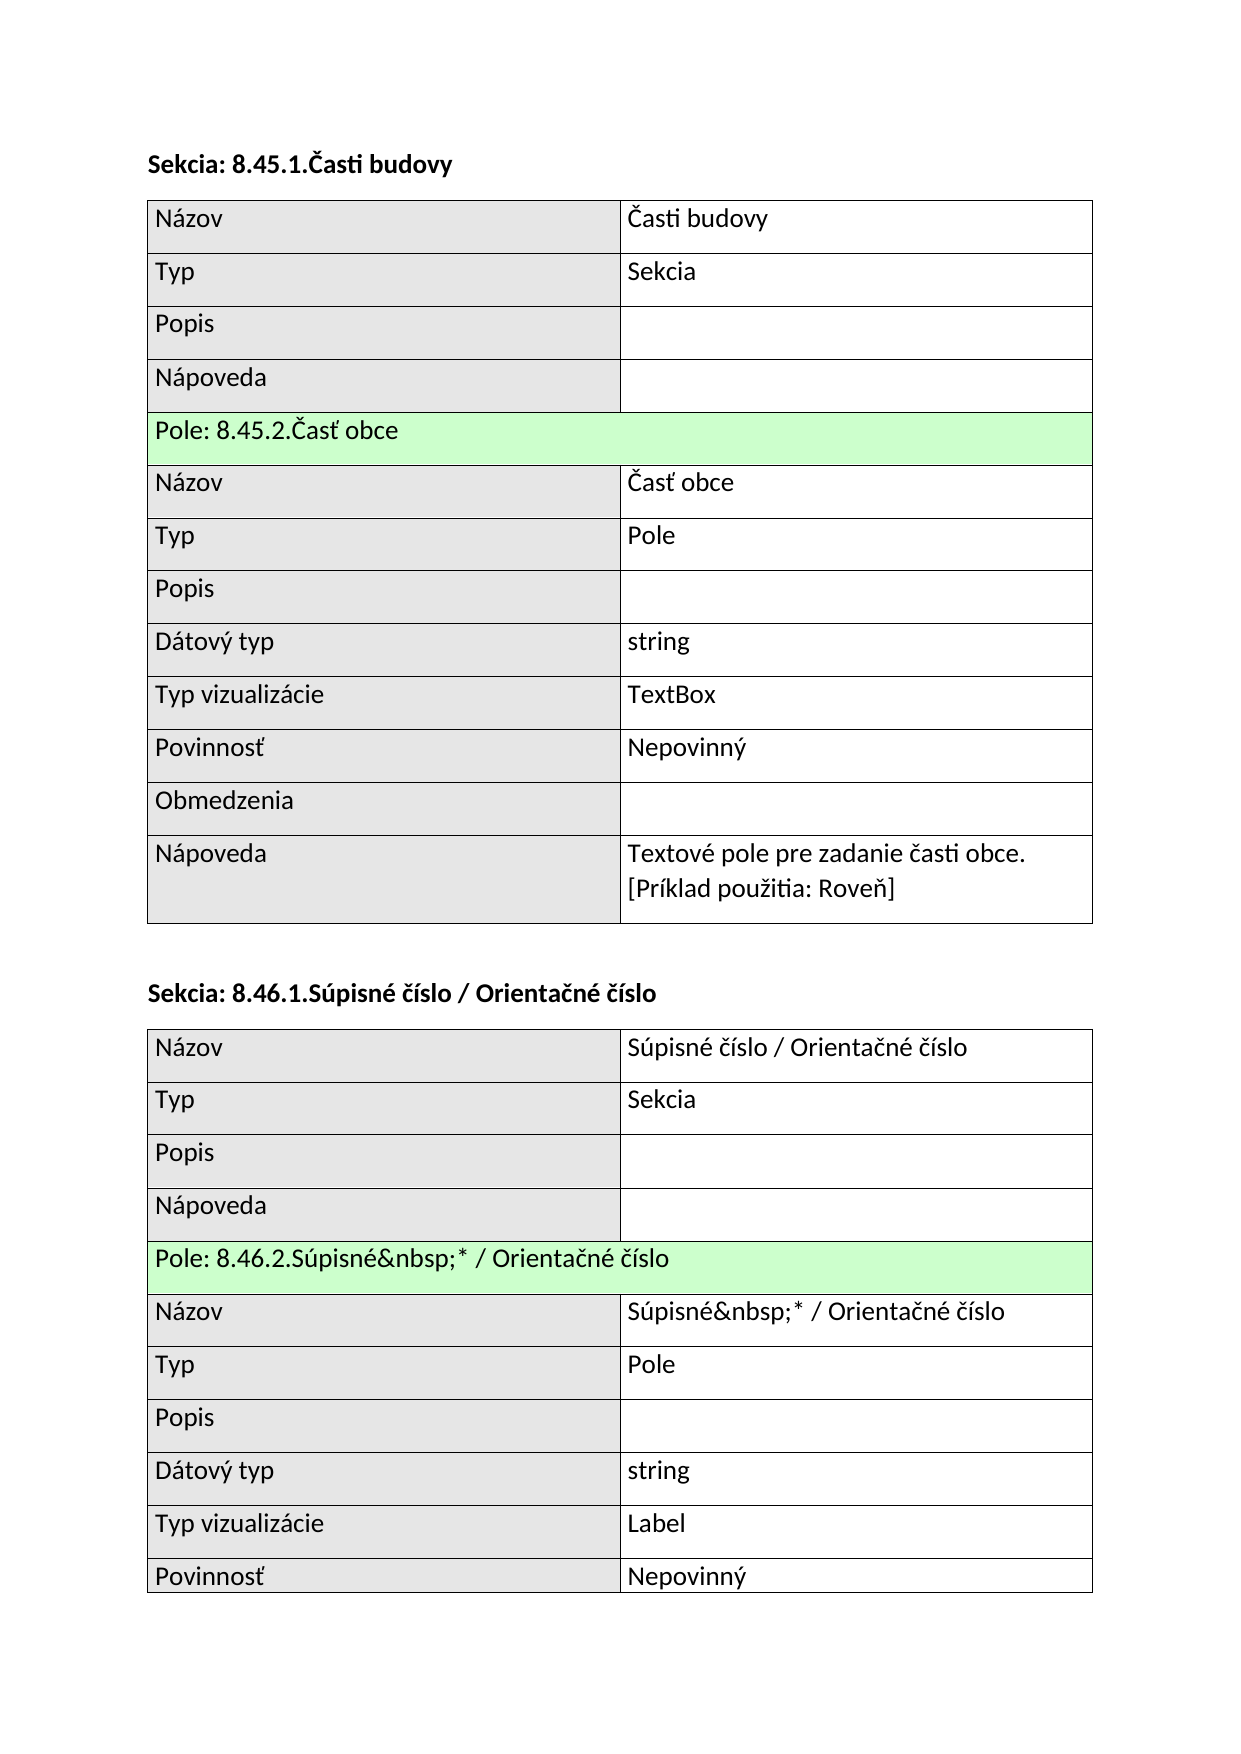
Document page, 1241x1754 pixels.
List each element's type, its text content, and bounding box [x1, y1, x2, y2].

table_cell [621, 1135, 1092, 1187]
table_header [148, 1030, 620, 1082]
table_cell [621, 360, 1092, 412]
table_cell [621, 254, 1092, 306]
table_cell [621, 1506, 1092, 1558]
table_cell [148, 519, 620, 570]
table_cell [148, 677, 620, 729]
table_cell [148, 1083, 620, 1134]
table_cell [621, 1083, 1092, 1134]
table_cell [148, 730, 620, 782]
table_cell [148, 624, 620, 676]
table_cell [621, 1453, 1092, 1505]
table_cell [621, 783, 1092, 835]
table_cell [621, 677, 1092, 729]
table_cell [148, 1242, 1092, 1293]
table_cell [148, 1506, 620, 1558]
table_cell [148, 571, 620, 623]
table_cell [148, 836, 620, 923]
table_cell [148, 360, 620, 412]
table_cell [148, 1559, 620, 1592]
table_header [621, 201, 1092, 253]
text Sekcia: 8.45.1.Časti budovy [148, 148, 1093, 181]
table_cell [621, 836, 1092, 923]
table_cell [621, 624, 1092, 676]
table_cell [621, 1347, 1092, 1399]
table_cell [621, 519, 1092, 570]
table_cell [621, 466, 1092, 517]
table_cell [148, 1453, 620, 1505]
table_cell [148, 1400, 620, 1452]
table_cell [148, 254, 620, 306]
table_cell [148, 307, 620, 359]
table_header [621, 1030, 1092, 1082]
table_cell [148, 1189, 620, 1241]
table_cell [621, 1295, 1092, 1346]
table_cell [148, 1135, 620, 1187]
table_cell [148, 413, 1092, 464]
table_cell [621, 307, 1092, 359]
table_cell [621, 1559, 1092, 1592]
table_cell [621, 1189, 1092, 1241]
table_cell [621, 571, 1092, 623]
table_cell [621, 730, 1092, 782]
text Sekcia: 8.46.1.Súpisné číslo / Orientačné číslo [148, 976, 1093, 1009]
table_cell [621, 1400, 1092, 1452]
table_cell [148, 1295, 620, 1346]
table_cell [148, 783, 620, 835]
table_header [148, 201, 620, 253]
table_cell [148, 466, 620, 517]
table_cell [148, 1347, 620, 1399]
